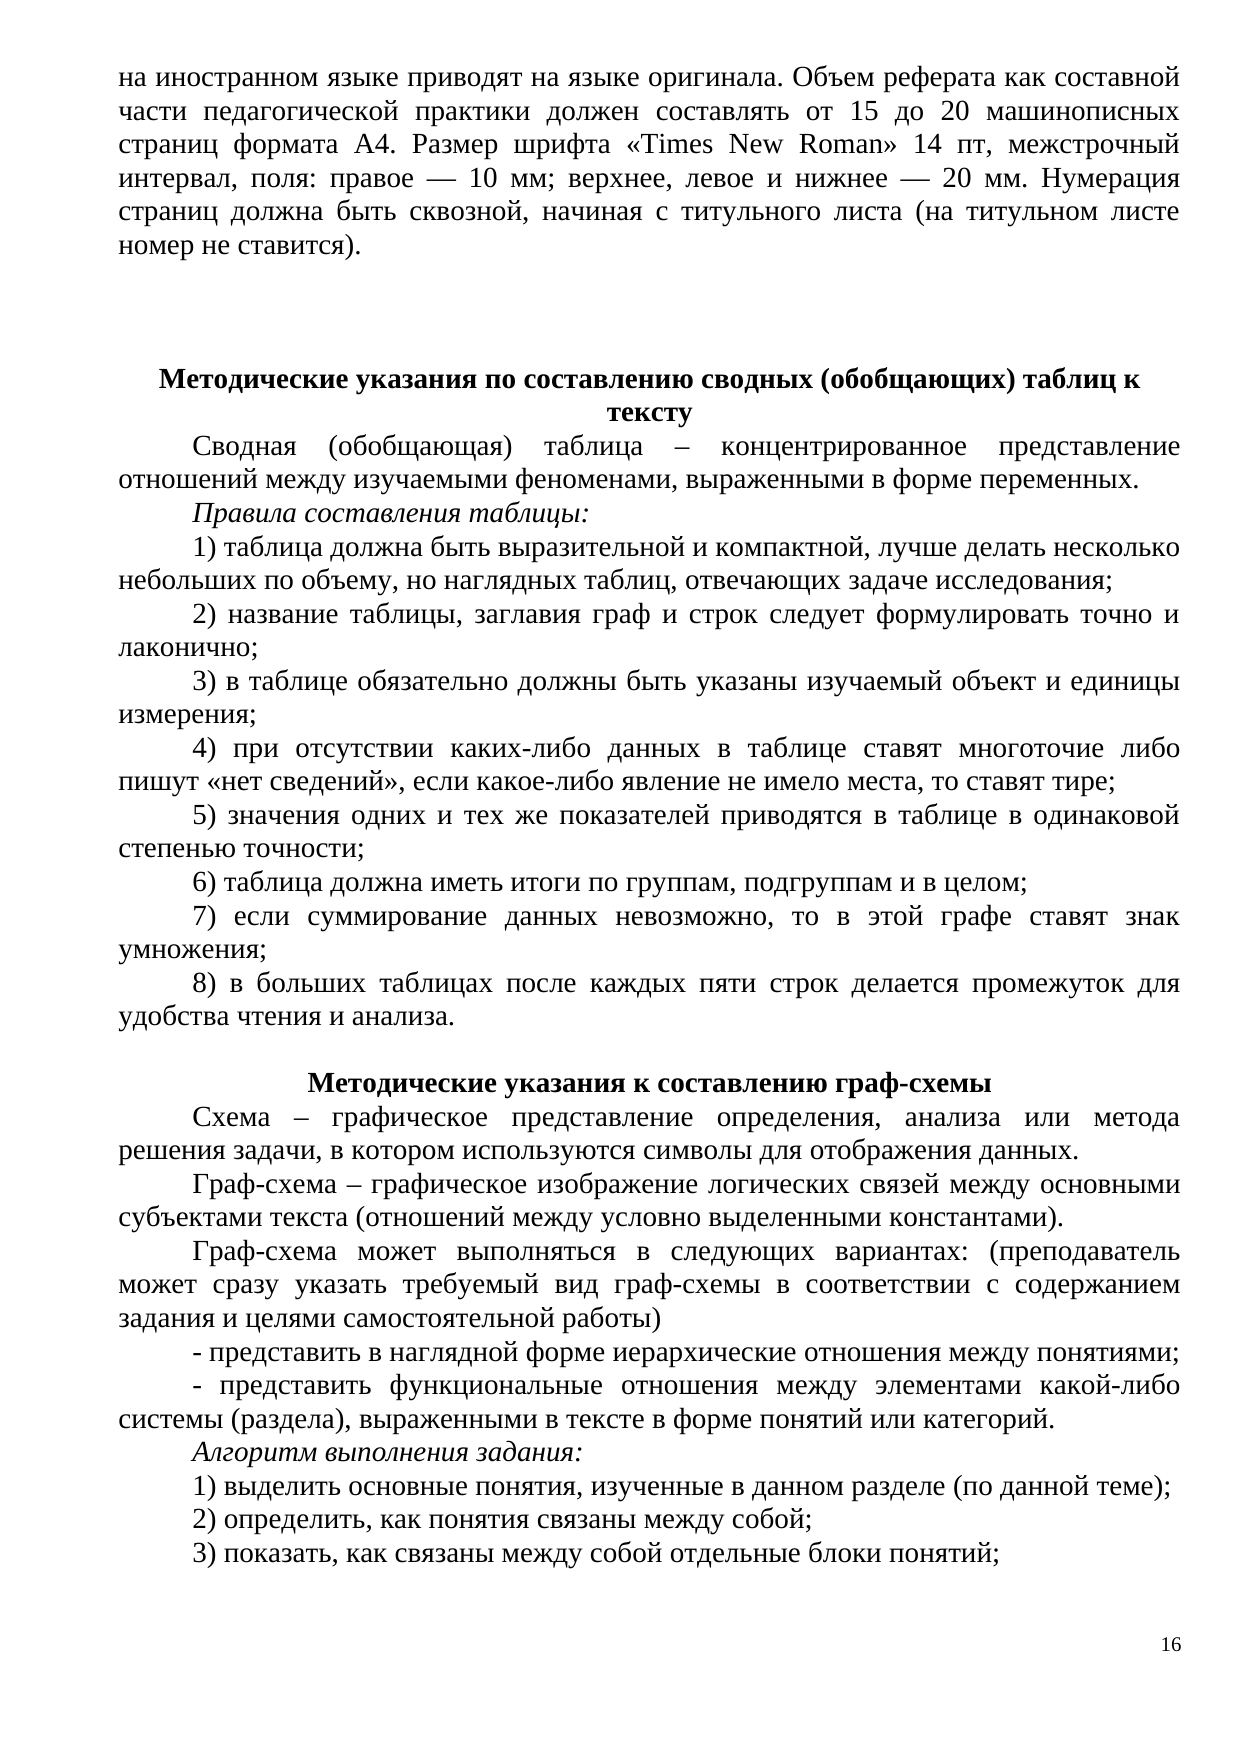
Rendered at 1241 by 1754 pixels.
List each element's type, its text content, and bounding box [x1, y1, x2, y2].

text 8) в больших таблицах после каждых пяти строк делается промежуток для удобства чтения и анализа. [118, 965, 1181, 1032]
text 4) при отсутствии каких-либо данных в таблице ставят многоточие либо пишут «нет сведений», если какое-либо явление не имело места, то ставят тире; [118, 730, 1181, 797]
text Схема – графическое представление определения, анализа или метода решения задачи, в котором используются символы для отображения данных. [118, 1099, 1181, 1166]
text 1) выделить основные понятия, изученные в данном разделе (по данной теме); [118, 1468, 1181, 1501]
text - представить функциональные отношения между элементами какой-либо системы (раздела), выраженными в тексте в форме понятий или категорий. [118, 1367, 1181, 1434]
text Правила составления таблицы: [118, 495, 1181, 529]
text Граф-схема – графическое изображение логических связей между основными субъектами текста (отношений между условно выделенными константами). [118, 1166, 1181, 1233]
text 3) в таблице обязательно должны быть указаны изучаемый объект и единицы измерения; [118, 663, 1181, 730]
text 6) таблица должна иметь итоги по группам, подгруппам и в целом; [118, 864, 1181, 898]
text 3) показать, как связаны между собой отдельные блоки понятий; [118, 1535, 1181, 1568]
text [118, 59, 1181, 260]
text - представить в наглядной форме иерархические отношения между понятиями; [118, 1334, 1181, 1367]
text Методические указания к составлению граф-схемы [118, 1065, 1181, 1099]
text 1) таблица должна быть выразительной и компактной, лучше делать несколько небольших по объему, но наглядных таблиц, отвечающих задаче исследования; [118, 529, 1181, 596]
text Граф-схема может выполняться в следующих вариантах: (преподаватель может сразу указать требуемый вид граф-схемы в соответствии с содержанием задания и целями самостоятельной работы) [118, 1233, 1181, 1334]
text Методические указания по составлению сводных (обобщающих) таблиц к тексту [118, 361, 1181, 428]
text 5) значения одних и тех же показателей приводятся в таблице в одинаковой степенью точности; [118, 797, 1181, 864]
text 7) если суммирование данных невозможно, то в этой графе ставят знак умножения; [118, 898, 1181, 965]
text 2) название таблицы, заглавия граф и строк следует формулировать точно и лаконично; [118, 596, 1181, 663]
text 2) определить, как понятия связаны между собой; [118, 1501, 1181, 1535]
text Сводная (обобщающая) таблица – концентрированное представление отношений между изучаемыми феноменами, выраженными в форме переменных. [118, 428, 1181, 495]
text Алгоритм выполнения задания: [118, 1434, 1181, 1468]
